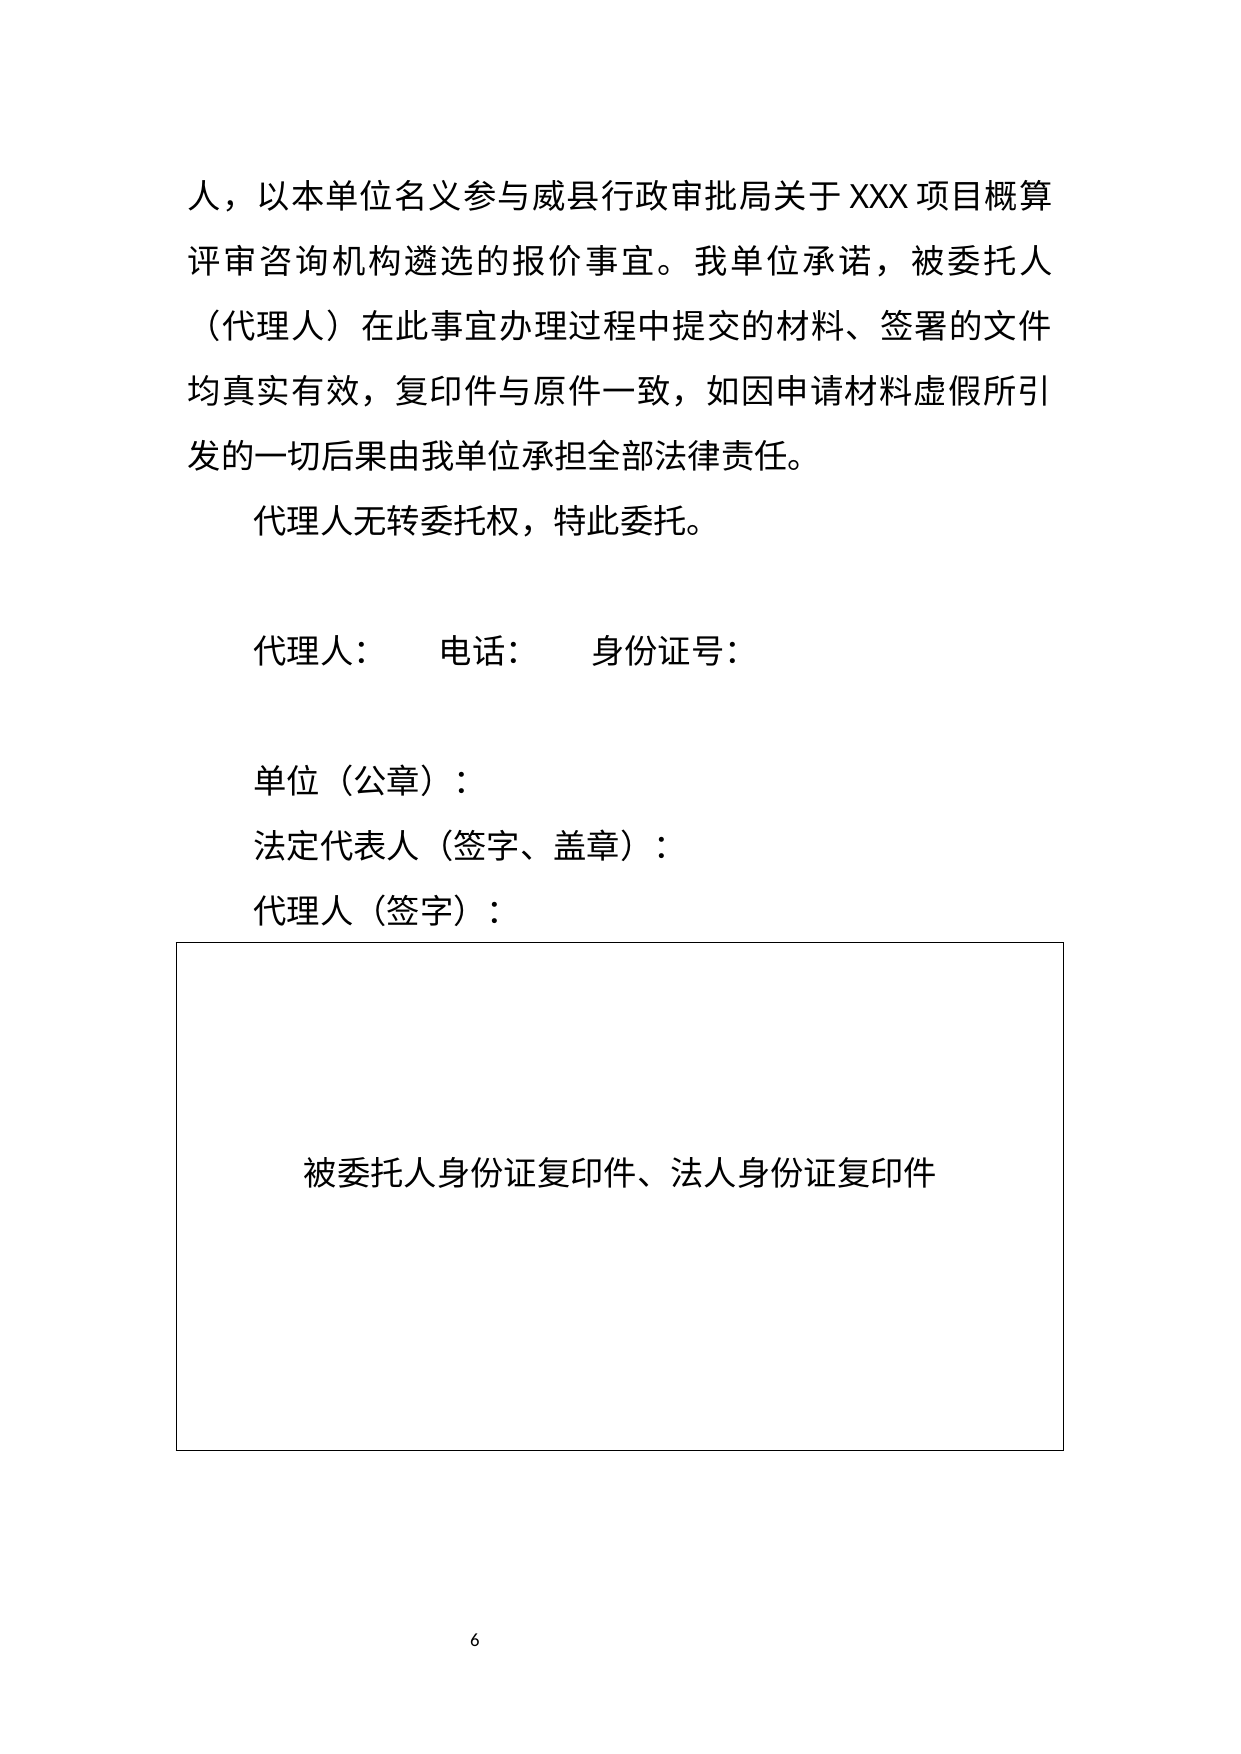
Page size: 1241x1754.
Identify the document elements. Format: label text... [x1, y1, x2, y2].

text 代理人无转委托权，特此委托。 [187, 487, 1053, 552]
text 单位（公章）： [187, 747, 1053, 812]
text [187, 162, 1053, 487]
table_header 被委托人身份证复印件、法人身份证复印件 [177, 943, 1063, 1450]
text 法定代表人（签字、盖章）： [187, 812, 1053, 877]
text 代理人（签字）： [187, 877, 1053, 942]
text 代理人： 电话： 身份证号： [187, 617, 1053, 682]
